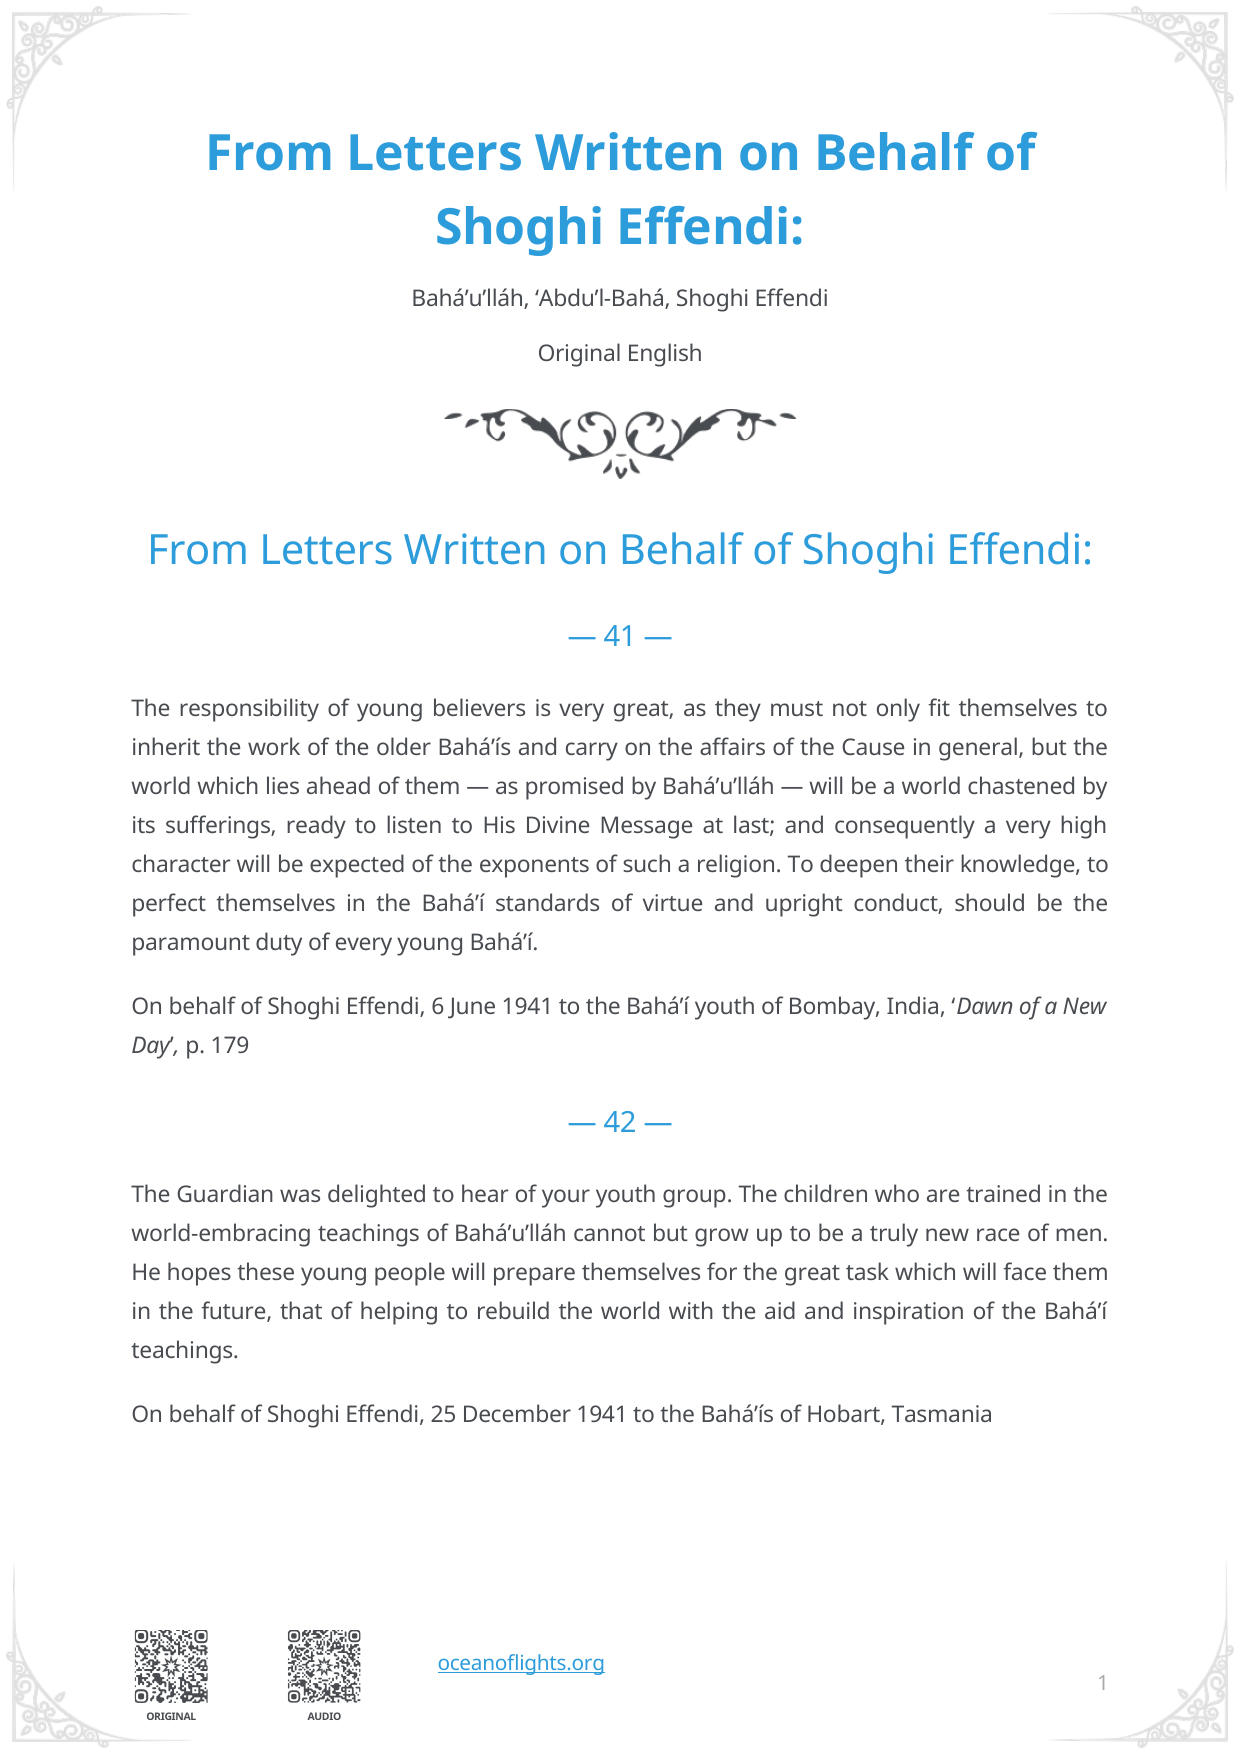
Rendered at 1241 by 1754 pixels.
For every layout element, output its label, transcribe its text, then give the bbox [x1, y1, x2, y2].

picture [287, 1630, 361, 1703]
text On behalf of Shoghi Effendi, 6 June 1941 to the Bahá’í youth of Bombay, India, ‘Dawn of a New Day’, p. 179 [131, 990, 1109, 1060]
text The Guardian was delighted to hear of your youth group. The children who are trained in the world-embracing teachings of Bahá’u’lláh cannot but grow up to be a truly new race of men. He hopes these young people will prepare themselves for the great task which will face them in the future, that of helping to rebuild the world with the aid and inspiration of the Bahá’í teachings. [131, 1178, 1109, 1365]
title From Letters Written on Behalf of Shoghi Effendi: [131, 117, 1109, 259]
subtitle — 41 — [131, 615, 1109, 654]
picture [6, 6, 194, 194]
text Bahá’u’lláh, ‘Abdu’l-Bahá, Shoghi Effendi [131, 282, 1109, 313]
text The responsibility of young believers is very great, as they must not only fit themselves to inherit the work of the older Bahá’ís and carry on the affairs of the Cause in general, but the world which lies ahead of them — as promised by Bahá’u’lláh — will be a world chastened by its sufferings, ready to listen to His Divine Message at last; and consequently a very high character will be expected of the exponents of such a religion. To deepen their knowledge, to perfect themselves in the Bahá’í standards of virtue and upright conduct, should be the paramount duty of every young Bahá’í. [131, 691, 1109, 957]
picture [444, 409, 797, 479]
text On behalf of Shoghi Effendi, 25 December 1941 to the Bahá’ís of Hobart, Tasmania [131, 1398, 1109, 1429]
subtitle — 42 — [131, 1101, 1109, 1141]
subtitle From Letters Written on Behalf of Shoghi Effendi: [131, 520, 1109, 576]
picture [1046, 6, 1234, 194]
picture [6, 1560, 208, 1748]
picture [1046, 1560, 1234, 1748]
text Original English [131, 337, 1109, 369]
